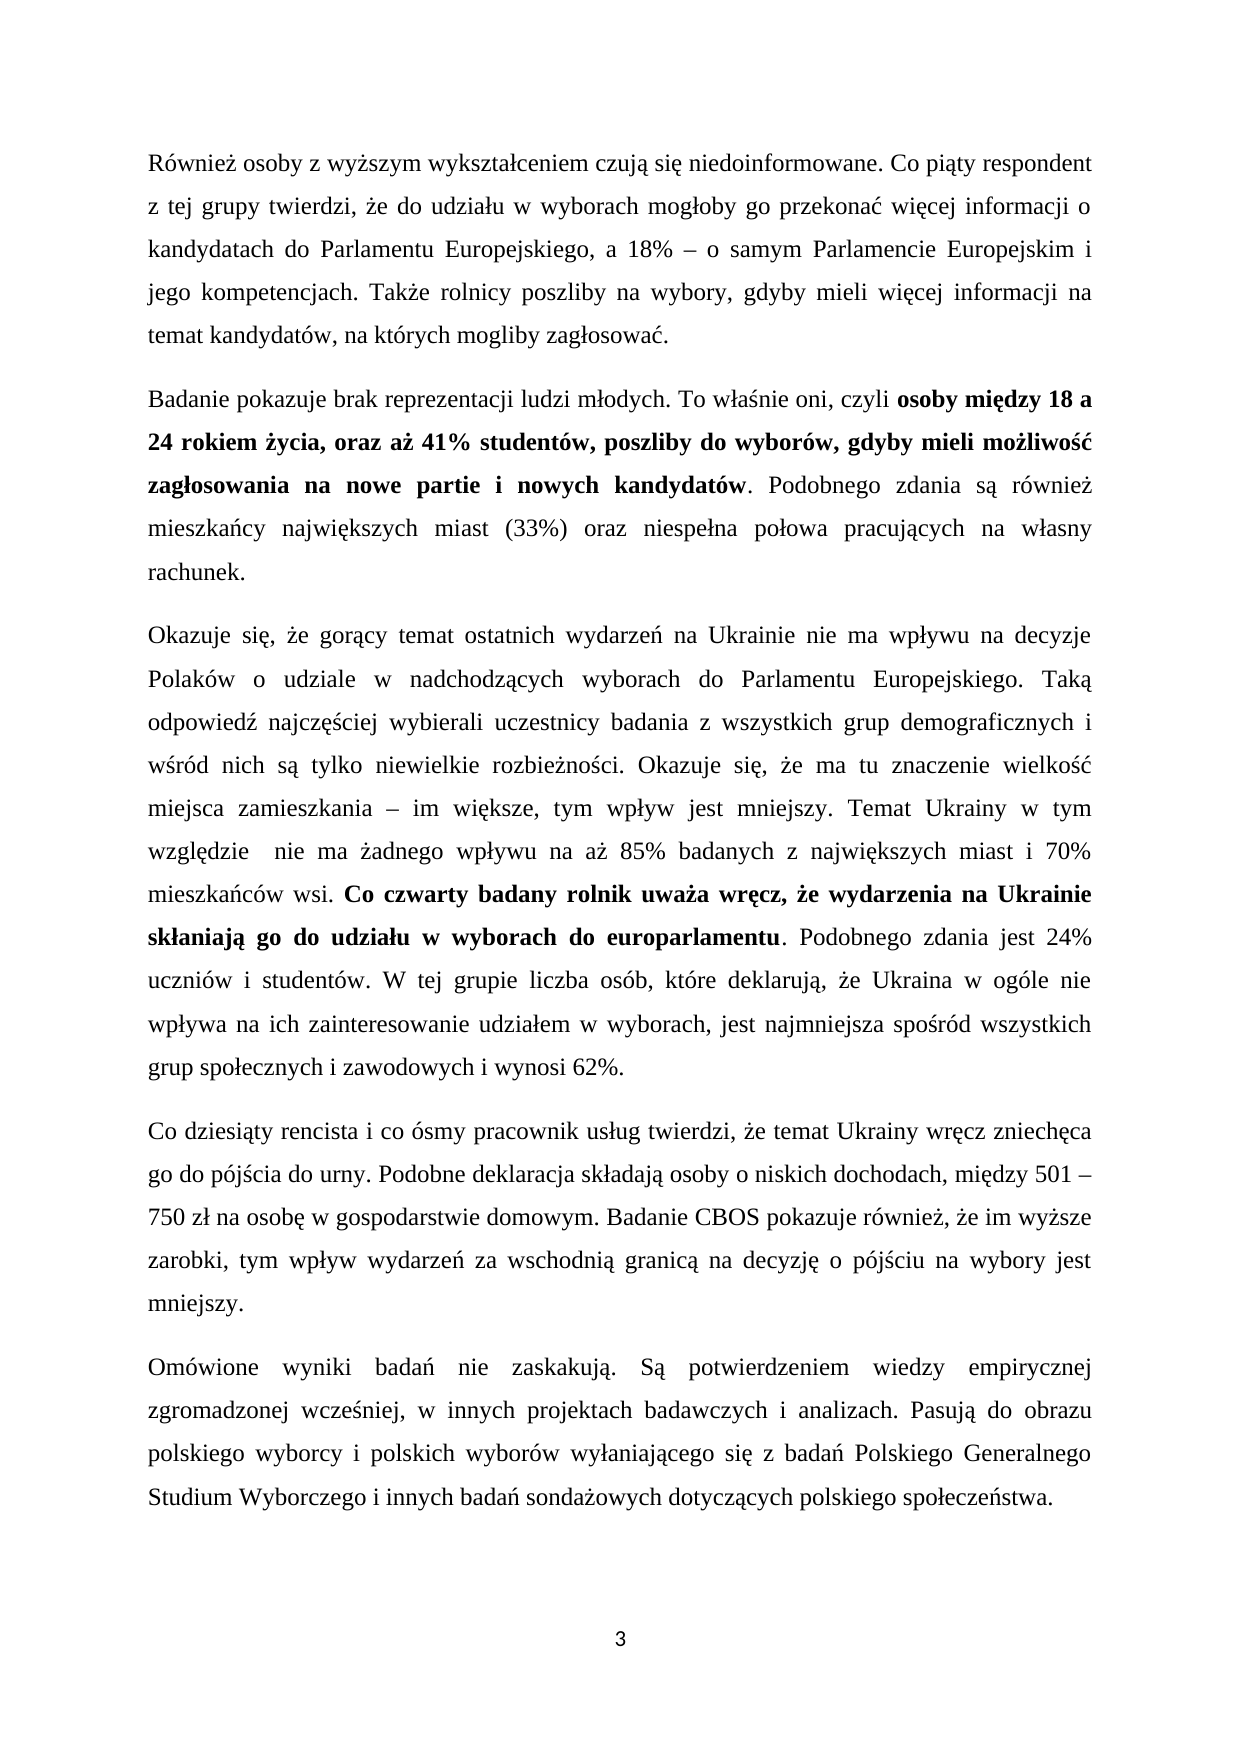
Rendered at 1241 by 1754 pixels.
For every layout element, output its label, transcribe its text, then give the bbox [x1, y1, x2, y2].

text Okazuje się, że gorący temat ostatnich wydarzeń na Ukrainie nie ma wpływu na decyzje Polaków o udziale w nadchodzących wyborach do Parlamentu Europejskiego. Taką odpowiedź najczęściej wybierali uczestnicy badania z wszystkich grup demograficznych i wśród nich są tylko niewielkie rozbieżności. Okazuje się, że ma tu znaczenie wielkość miejsca zamieszkania – im większe, tym wpływ jest mniejszy. Temat Ukrainy w tym względzie nie ma żadnego wpływu na aż 85% badanych z największych miast i 70% mieszkańców wsi. Co czwarty badany rolnik uważa wręcz, że wydarzenia na Ukrainie skłaniają go do udziału w wyborach do europarlamentu. Podobnego zdania jest 24% uczniów i studentów. W tej grupie liczba osób, które deklarują, że Ukraina w ogóle nie wpływa na ich zainteresowanie udziałem w wyborach, jest najmniejsza spośród wszystkich grup społecznych i zawodowych i wynosi 62%. [148, 621, 1093, 1081]
text Omówione wyniki badań nie zaskakują. Są potwierdzeniem wiedzy empirycznej zgromadzonej wcześniej, w innych projektach badawczych i analizach. Pasują do obrazu polskiego wyborcy i polskich wyborów wyłaniającego się z badań Polskiego Generalnego Studium Wyborczego i innych badań sondażowych dotyczących polskiego społeczeństwa. [148, 1352, 1093, 1510]
text Również osoby z wyższym wykształceniem czują się niedoinformowane. Co piąty respondent z tej grupy twierdzi, że do udziału w wyborach mogłoby go przekonać więcej informacji o kandydatach do Parlamentu Europejskiego, a 18% – o samym Parlamencie Europejskim i jego kompetencjach. Także rolnicy poszliby na wybory, gdyby mieli więcej informacji na temat kandydatów, na których mogliby zagłosować. [148, 148, 1093, 349]
text Co dziesiąty rencista i co ósmy pracownik usług twierdzi, że temat Ukrainy wręcz zniechęca go do pójścia do urny. Podobne deklaracja składają osoby o niskich dochodach, między 501 – 750 zł na osobę w gospodarstwie domowym. Badanie CBOS pokazuje również, że im wyższe zarobki, tym wpływ wydarzeń za wschodnią granicą na decyzję o pójściu na wybory jest mniejszy. [148, 1116, 1093, 1317]
text Badanie pokazuje brak reprezentacji ludzi młodych. To właśnie oni, czyli osoby między 18 a 24 rokiem życia, oraz aż 41% studentów, poszliby do wyborów, gdyby mieli możliwość zagłosowania na nowe partie i nowych kandydatów. Podobnego zdania są również mieszkańcy największych miast (33%) oraz niespełna połowa pracujących na własny rachunek. [148, 384, 1093, 585]
